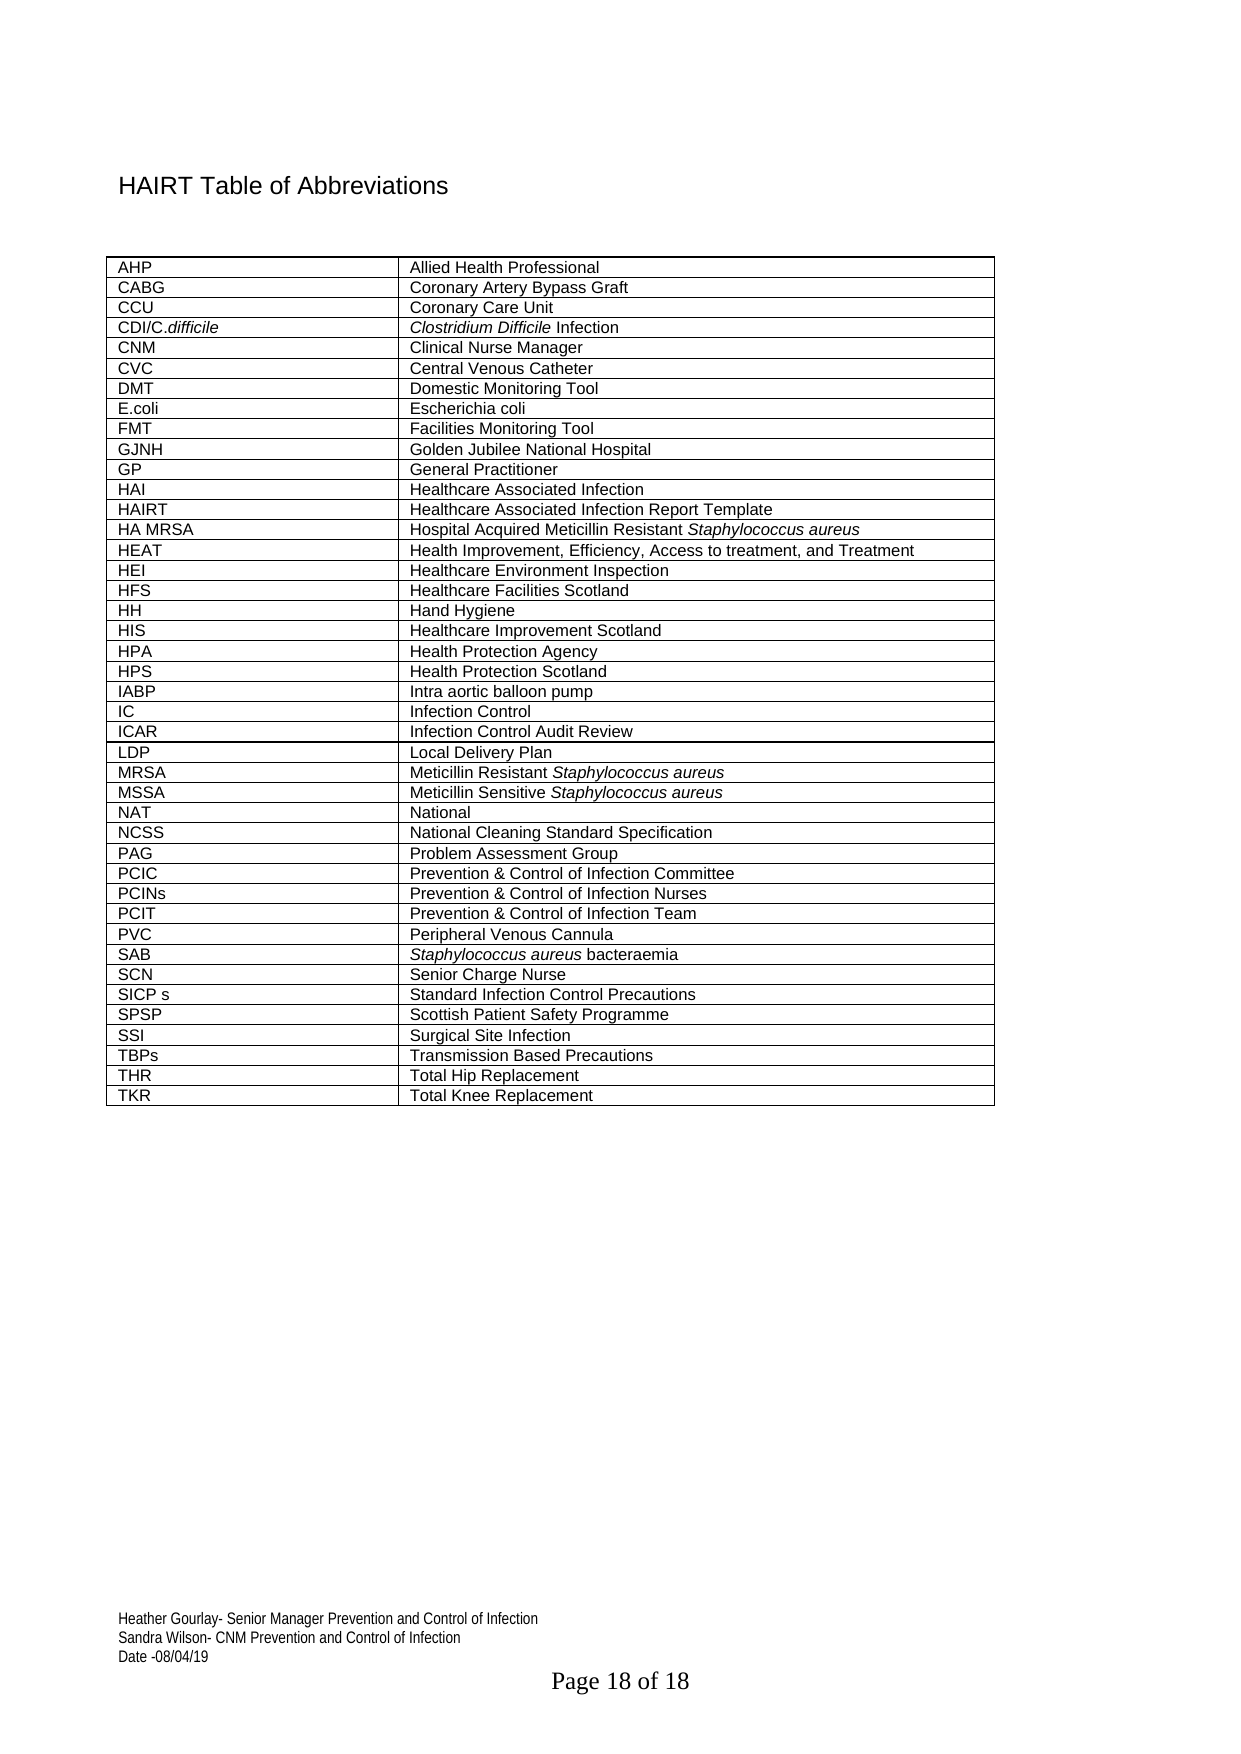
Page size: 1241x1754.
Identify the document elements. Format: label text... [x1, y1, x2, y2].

table_cell NCSS [107, 823, 398, 842]
table_cell Transmission Based Precautions [399, 1046, 994, 1065]
table_cell Escherichia coli [399, 399, 994, 418]
table_cell PCINs [107, 884, 398, 903]
table_cell IC [107, 702, 398, 721]
table_cell HFS [107, 581, 398, 600]
table_cell Hospital Acquired Meticillin Resistant Staphylococcus aureus [399, 520, 994, 539]
table_cell Peripheral Venous Cannula [399, 924, 994, 943]
table_cell Infection Control [399, 702, 994, 721]
table_cell LDP [107, 743, 398, 762]
table_cell Surgical Site Infection [399, 1025, 994, 1044]
table_cell DMT [107, 379, 398, 398]
table_cell Facilities Monitoring Tool [399, 419, 994, 438]
table_cell MRSA [107, 763, 398, 782]
table_cell Healthcare Associated Infection [399, 480, 994, 499]
table_cell SSI [107, 1025, 398, 1044]
table_cell CCU [107, 298, 398, 317]
table_cell THR [107, 1066, 398, 1085]
table_cell HPS [107, 662, 398, 681]
table_cell Senior Charge Nurse [399, 965, 994, 984]
table_cell Hand Hygiene [399, 601, 994, 620]
table_cell Total Knee Replacement [399, 1086, 994, 1105]
table_cell NAT [107, 803, 398, 822]
table_cell Meticillin Sensitive Staphylococcus aureus [399, 783, 994, 802]
table_cell Scottish Patient Safety Programme [399, 1005, 994, 1024]
table_cell SAB [107, 945, 398, 964]
table_cell SCN [107, 965, 398, 984]
table_cell Healthcare Environment Inspection [399, 561, 994, 580]
table_cell Prevention & Control of Infection Nurses [399, 884, 994, 903]
table_cell TKR [107, 1086, 398, 1105]
table_cell National Cleaning Standard Specification [399, 823, 994, 842]
table_cell MSSA [107, 783, 398, 802]
table_cell Clostridium Difficile Infection [399, 318, 994, 337]
table_cell HAIRT [107, 500, 398, 519]
table_cell Problem Assessment Group [399, 844, 994, 863]
table_cell Standard Infection Control Precautions [399, 985, 994, 1004]
table_cell Healthcare Associated Infection Report Template [399, 500, 994, 519]
table_cell Local Delivery Plan [399, 743, 994, 762]
table_cell HH [107, 601, 398, 620]
table_cell CABG [107, 278, 398, 297]
table_cell HIS [107, 621, 398, 640]
table_header AHP [107, 258, 398, 277]
table_cell ICAR [107, 722, 398, 741]
table_cell GJNH [107, 439, 398, 458]
table_cell Healthcare Facilities Scotland [399, 581, 994, 600]
table_cell SICP s [107, 985, 398, 1004]
table_cell PVC [107, 924, 398, 943]
table_cell IABP [107, 682, 398, 701]
table_cell CVC [107, 359, 398, 378]
table_cell Prevention & Control of Infection Team [399, 904, 994, 923]
table_cell Health Improvement, Efficiency, Access to treatment, and Treatment [399, 540, 994, 559]
table_cell SPSP [107, 1005, 398, 1024]
table_cell Coronary Artery Bypass Graft [399, 278, 994, 297]
table_cell HA MRSA [107, 520, 398, 539]
table_cell General Practitioner [399, 460, 994, 479]
table_cell Central Venous Catheter [399, 359, 994, 378]
text HAIRT Table of Abbreviations [118, 171, 1122, 199]
table_cell HAI [107, 480, 398, 499]
table_cell Intra aortic balloon pump [399, 682, 994, 701]
table_cell HPA [107, 641, 398, 661]
table_cell National [399, 803, 994, 822]
table_cell Clinical Nurse Manager [399, 338, 994, 357]
table_cell Total Hip Replacement [399, 1066, 994, 1085]
table_header Allied Health Professional [399, 258, 994, 277]
table_cell CDI/C.difficile [107, 318, 398, 337]
table_cell PAG [107, 844, 398, 863]
table_cell Healthcare Improvement Scotland [399, 621, 994, 640]
table_cell GP [107, 460, 398, 479]
table_cell Domestic Monitoring Tool [399, 379, 994, 398]
table_cell PCIT [107, 904, 398, 923]
table_cell Staphylococcus aureus bacteraemia [399, 945, 994, 964]
table_cell Coronary Care Unit [399, 298, 994, 317]
table_cell Meticillin Resistant Staphylococcus aureus [399, 763, 994, 782]
table_cell Golden Jubilee National Hospital [399, 439, 994, 458]
table_cell TBPs [107, 1046, 398, 1065]
table_cell Health Protection Scotland [399, 662, 994, 681]
table_cell HEI [107, 561, 398, 580]
table_cell PCIC [107, 864, 398, 883]
table_cell FMT [107, 419, 398, 438]
table_cell HEAT [107, 540, 398, 559]
table_cell CNM [107, 338, 398, 357]
table_cell Prevention & Control of Infection Committee [399, 864, 994, 883]
table_cell E.coli [107, 399, 398, 418]
table_cell Infection Control Audit Review [399, 722, 994, 741]
table_cell Health Protection Agency [399, 641, 994, 661]
